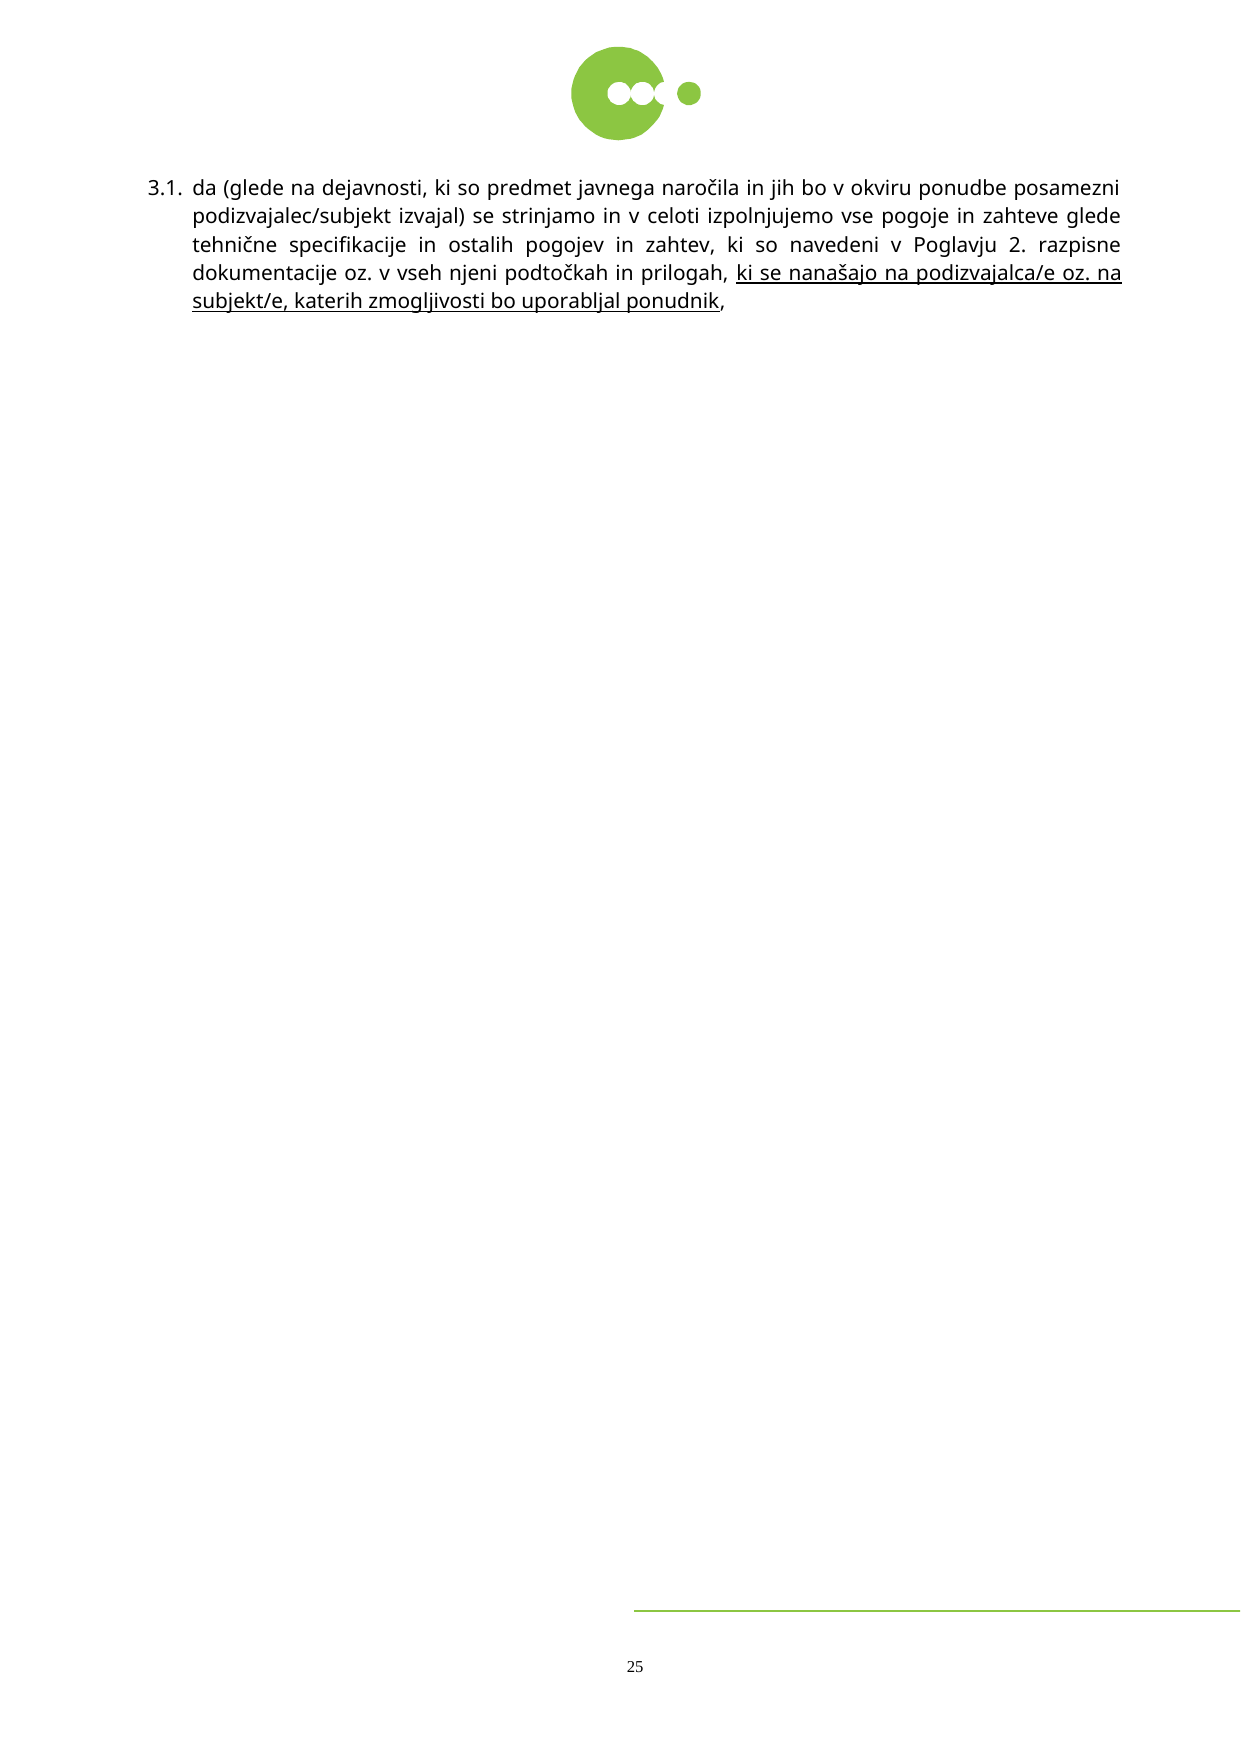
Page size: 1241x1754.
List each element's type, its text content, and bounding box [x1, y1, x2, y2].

list da (glede na dejavnosti, ki so predmet javnega naročila in jih bo v okviru ponudbe posamezni podizvajalec/subjekt izvajal) se strinjamo in v celoti izpolnjujemo vse pogoje in zahteve glede tehnične specifikacije in ostalih pogojev in zahtev, ki so navedeni v Poglavju 2. razpisne dokumentacije oz. v vseh njeni podtočkah in prilogah, ki se nanašajo na podizvajalca/e oz. na subjekt/e, katerih zmogljivosti bo uporabljal ponudnik, [148, 173, 1122, 315]
